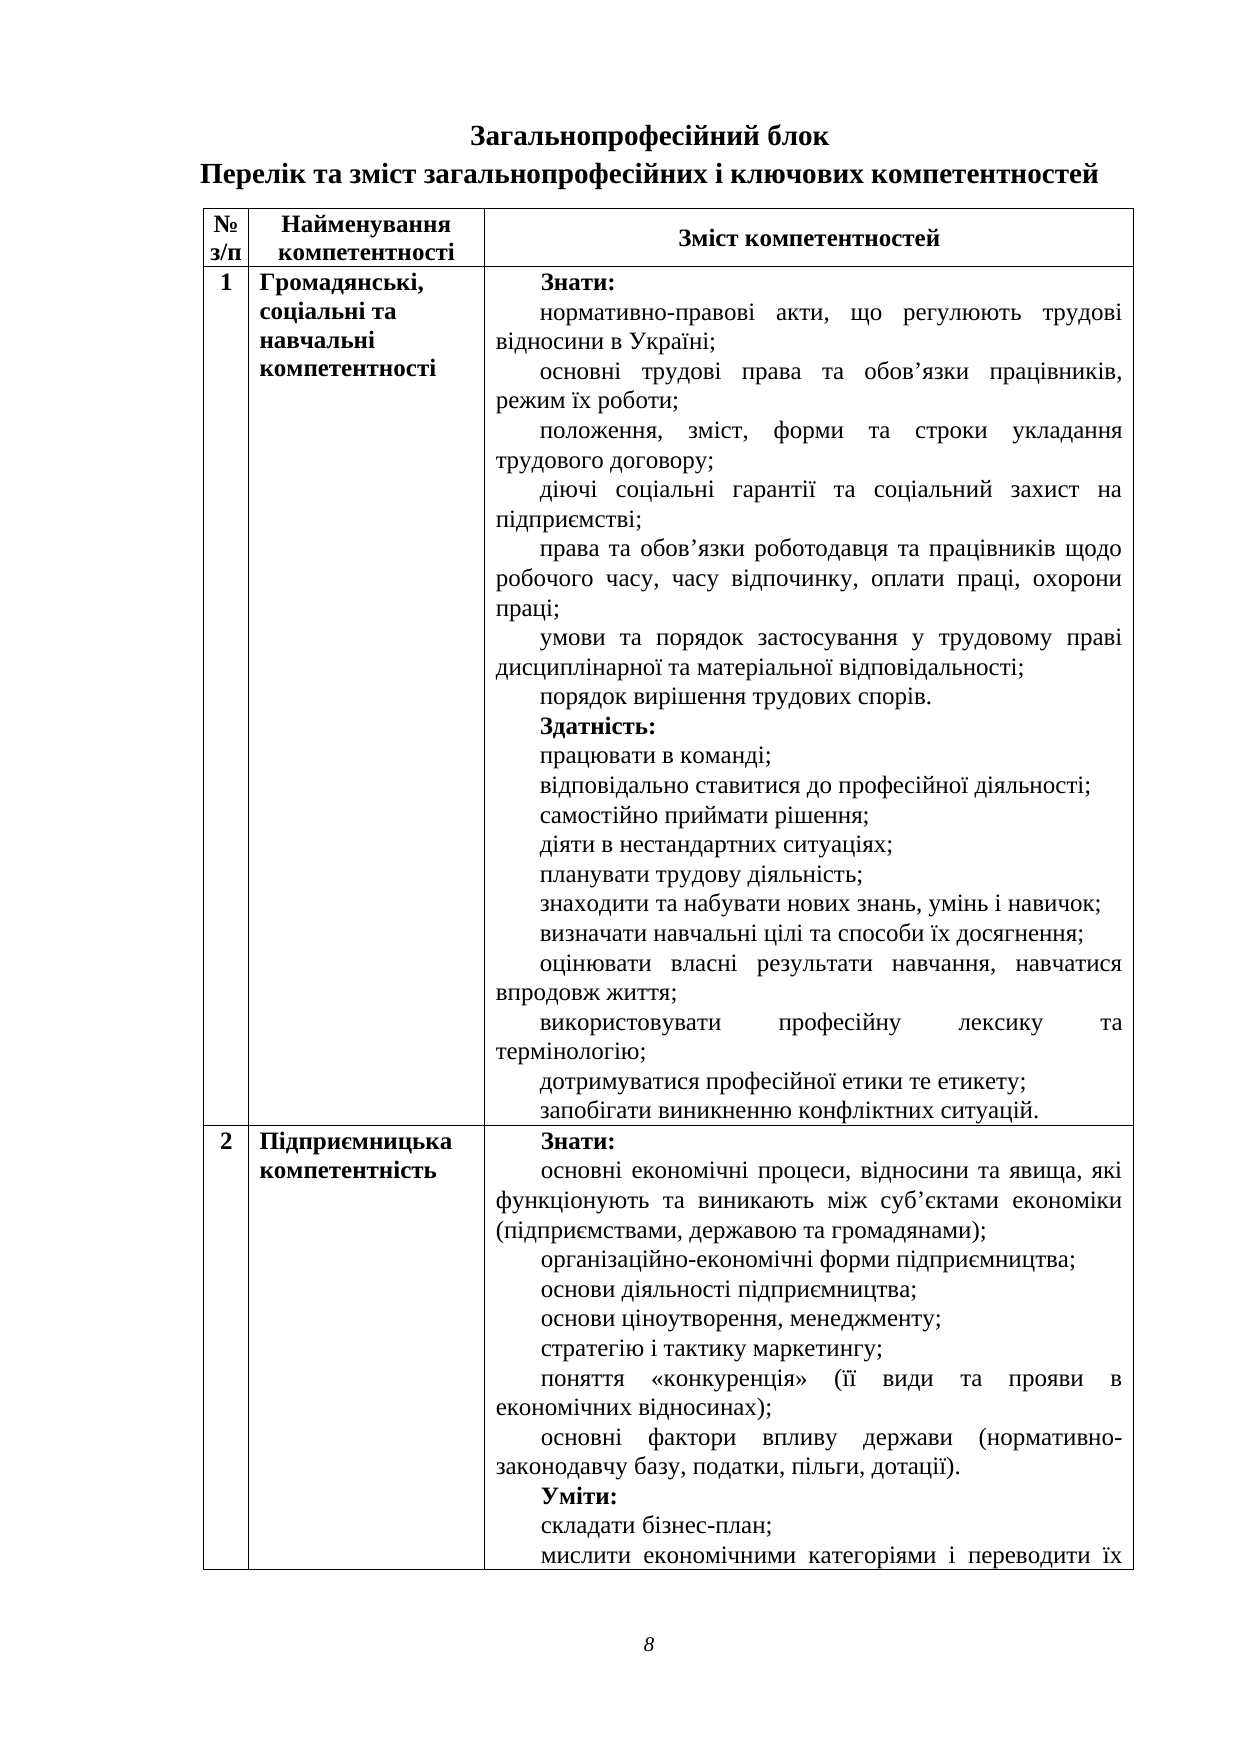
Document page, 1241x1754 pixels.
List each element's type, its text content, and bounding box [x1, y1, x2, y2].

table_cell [249, 1126, 484, 1569]
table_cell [485, 1126, 1133, 1569]
table_cell 1 [204, 267, 248, 1125]
table_cell 2 [204, 1126, 248, 1569]
table_header Зміст компетентностей [485, 209, 1133, 266]
table_header Найменування компетентності [249, 209, 484, 266]
text Перелік та зміст загальнопрофесійних і ключових компетентностей [177, 157, 1122, 190]
table_cell Громадянські, соціальні та навчальні компетентності [249, 267, 484, 1125]
table_header № з/п [204, 209, 248, 266]
table_cell Знати: нормативно-правові акти, що регулюють трудові відносини в Україні; основні трудові права та обов’язки працівників, режим їх роботи; положення, зміст, форми та строки укладання трудового договору; діючі соціальні гарантії та соціальний захист на підприємстві; права та обов’язки роботодавця та працівників щодо робочого часу, часу відпочинку, оплати праці, охорони праці; умови та порядок застосування у трудовому праві дисциплінарної та матеріальної відповідальності; порядок вирішення трудових спорів. Здатність: працювати в команді; відповідально ставитися до професійної діяльності; самостійно приймати рішення; діяти в нестандартних ситуаціях; планувати трудову діяльність; знаходити та набувати нових знань, умінь і навичок; визначати навчальні цілі та способи їх досягнення; оцінювати власні результати навчання, навчатися впродовж життя; використовувати професійну лексику та термінологію; дотримуватися професійної етики те етикету; запобігати виникненню конфліктних ситуацій. [485, 267, 1133, 1125]
text Загальнопрофесійний блок [177, 118, 1122, 152]
